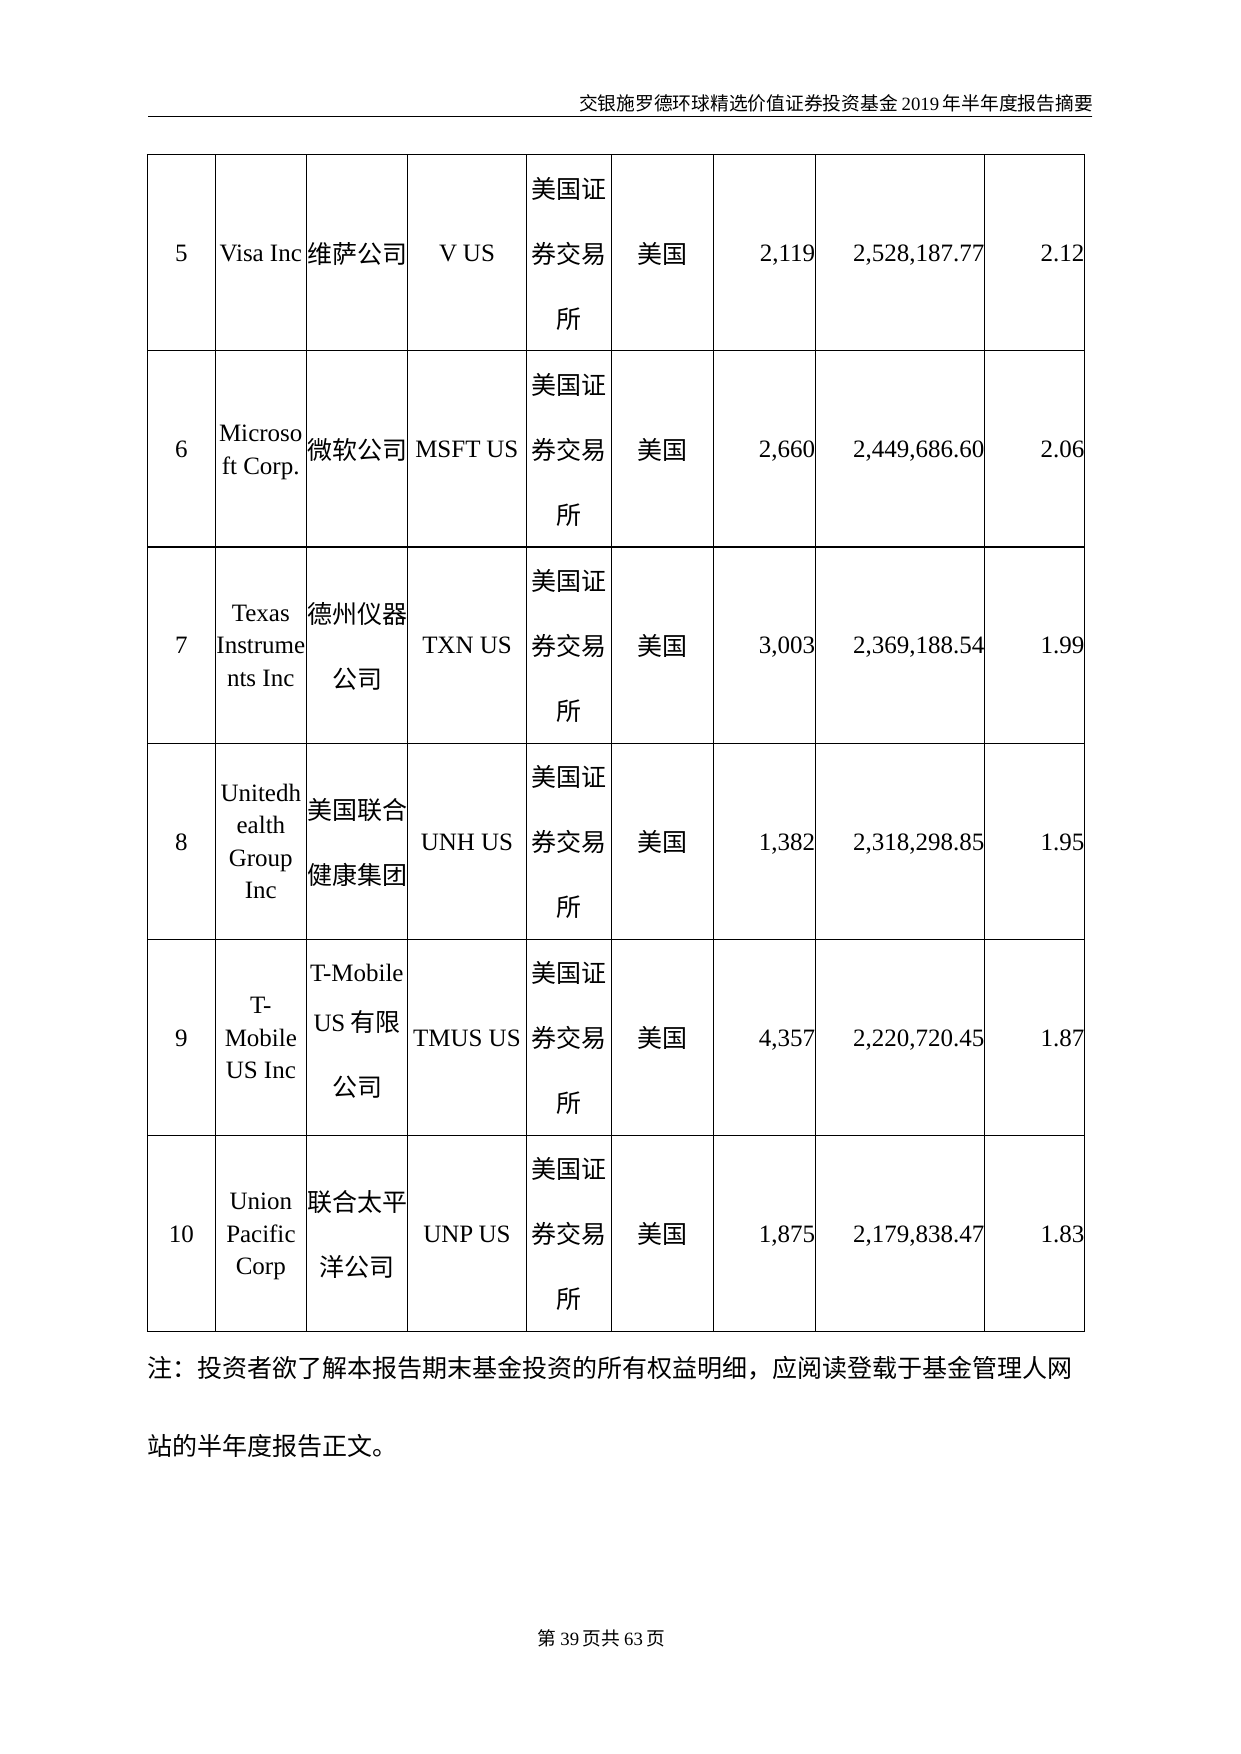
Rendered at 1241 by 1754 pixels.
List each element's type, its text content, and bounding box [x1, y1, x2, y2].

table_cell 2.12 [985, 155, 1084, 350]
table_cell Unitedhealth Group Inc [216, 744, 306, 938]
table_cell 美国 [612, 744, 713, 938]
table_cell 8 [148, 744, 215, 938]
table_cell MSFT US [408, 351, 526, 546]
table_cell 美国证券交易所 [527, 940, 611, 1134]
table_cell 2.06 [985, 351, 1084, 546]
table_cell 美国证券交易所 [527, 1136, 611, 1331]
table_cell 1.83 [985, 1136, 1084, 1331]
table_cell 美国 [612, 351, 713, 546]
table_cell UNP US [408, 1136, 526, 1331]
table_cell Visa Inc [216, 155, 306, 350]
table_cell 美国证券交易所 [527, 155, 611, 350]
table_cell 德州仪器公司 [307, 548, 407, 742]
table_cell 联合太平洋公司 [307, 1136, 407, 1331]
table_cell TMUS US [408, 940, 526, 1134]
table_cell 2,119 [714, 155, 815, 350]
table_cell 美国证券交易所 [527, 351, 611, 546]
table_cell 美国联合健康集团 [307, 744, 407, 938]
table_cell 1.99 [985, 548, 1084, 742]
table_cell 美国 [612, 1136, 713, 1331]
table_cell 5 [148, 155, 215, 350]
table_cell 美国 [612, 940, 713, 1134]
table_cell 维萨公司 [307, 155, 407, 350]
table_cell T-Mobile US有限公司 [307, 940, 407, 1134]
table_cell 1.87 [985, 940, 1084, 1134]
table_cell 美国证券交易所 [527, 548, 611, 742]
table_cell 2,220,720.45 [816, 940, 984, 1134]
table_cell Union Pacific Corp [216, 1136, 306, 1331]
table_cell Microsoft Corp. [216, 351, 306, 546]
table_cell V US [408, 155, 526, 350]
table_cell 10 [148, 1136, 215, 1331]
table_cell 美国 [612, 548, 713, 742]
table_cell T-Mobile US Inc [216, 940, 306, 1134]
table_cell UNH US [408, 744, 526, 938]
table_cell 1.95 [985, 744, 1084, 938]
table_cell 美国 [612, 155, 713, 350]
table_cell 2,179,838.47 [816, 1136, 984, 1331]
table_cell 2,528,187.77 [816, 155, 984, 350]
table_cell 微软公司 [307, 351, 407, 546]
table_cell 1,875 [714, 1136, 815, 1331]
table_cell 1,382 [714, 744, 815, 938]
table_cell 4,357 [714, 940, 815, 1134]
table_cell 2,318,298.85 [816, 744, 984, 938]
table_cell 2,449,686.60 [816, 351, 984, 546]
table_cell TXN US [408, 548, 526, 742]
table_cell 7 [148, 548, 215, 742]
table_cell 3,003 [714, 548, 815, 742]
table_cell 美国证券交易所 [527, 744, 611, 938]
table_cell 6 [148, 351, 215, 546]
table_cell 9 [148, 940, 215, 1134]
table_cell 2,660 [714, 351, 815, 546]
table_cell 2,369,188.54 [816, 548, 984, 742]
table_cell Texas Instruments Inc [216, 548, 306, 742]
text 注：投资者欲了解本报告期末基金投资的所有权益明细，应阅读登载于基金管理人网站的半年度报告正文。 [148, 1334, 1092, 1477]
